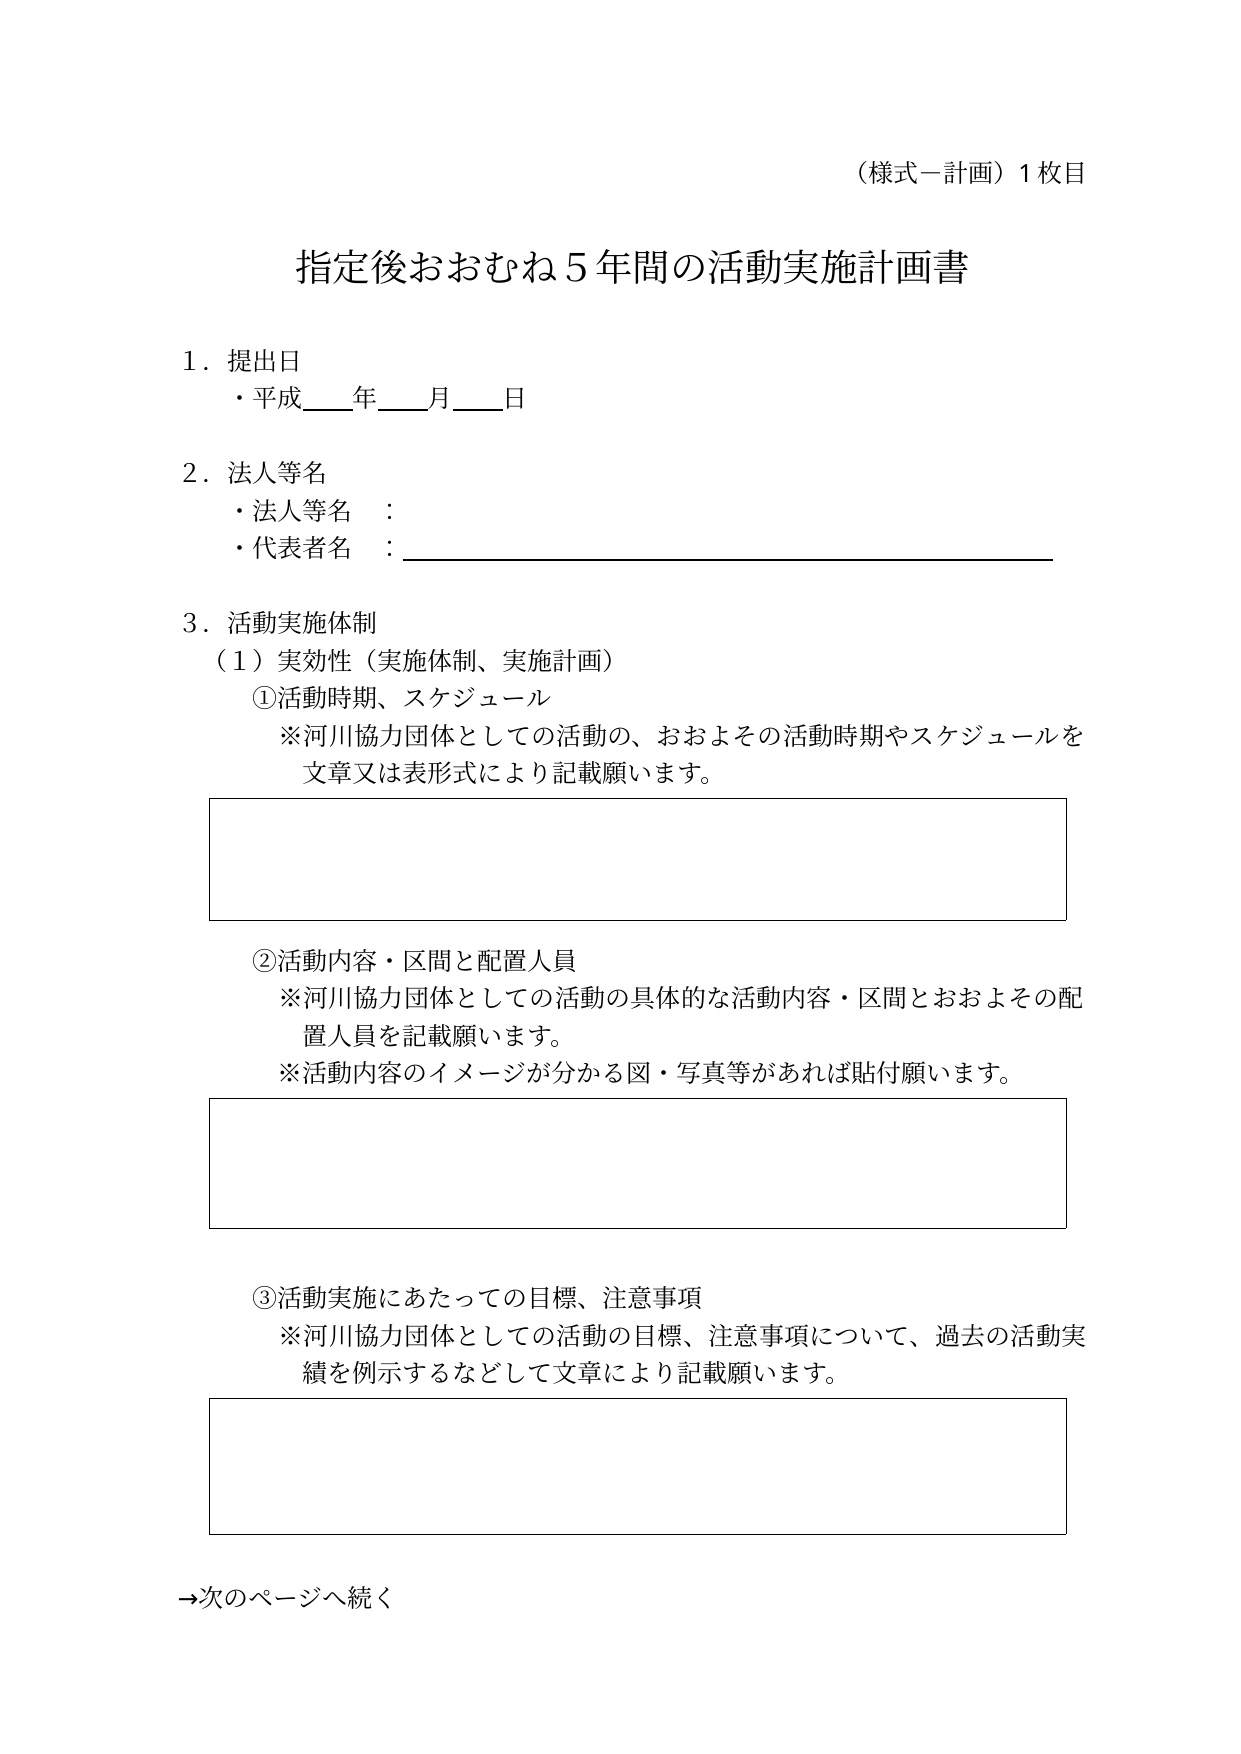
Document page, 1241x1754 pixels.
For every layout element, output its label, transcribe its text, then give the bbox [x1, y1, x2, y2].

text （１）実効性（実施体制、実施計画） [177, 641, 1087, 678]
text １．提出日 [177, 341, 1087, 378]
text ※河川協力団体としての活動の具体的な活動内容・区間とおおよその配置人員を記載願います。 [177, 978, 1087, 1053]
text ②活動内容・区間と配置人員 [177, 941, 1087, 978]
text ・代表者名 ： [177, 528, 1087, 566]
text ①活動時期、スケジュール [177, 678, 1087, 716]
text ３．活動実施体制 [177, 603, 1087, 641]
text ※河川協力団体としての活動の、おおよその活動時期やスケジュールを文章又は表形式により記載願います。 [177, 716, 1087, 791]
text ２．法人等名 [177, 453, 1087, 491]
text ※活動内容のイメージが分かる図・写真等があれば貼付願います。 [177, 1053, 1087, 1091]
text →次のページへ続く [177, 1578, 1087, 1616]
text 指定後おおむね５年間の活動実施計画書 [177, 228, 1087, 303]
text ※河川協力団体としての活動の目標、注意事項について、過去の活動実績を例示するなどして文章により記載願います。 [177, 1316, 1087, 1391]
text （様式－計画）1枚目 [177, 153, 1087, 191]
text ③活動実施にあたっての目標、注意事項 [177, 1278, 1087, 1316]
text ・法人等名 ： [177, 491, 1087, 528]
text ・平成 年 月 日 [177, 378, 1087, 416]
